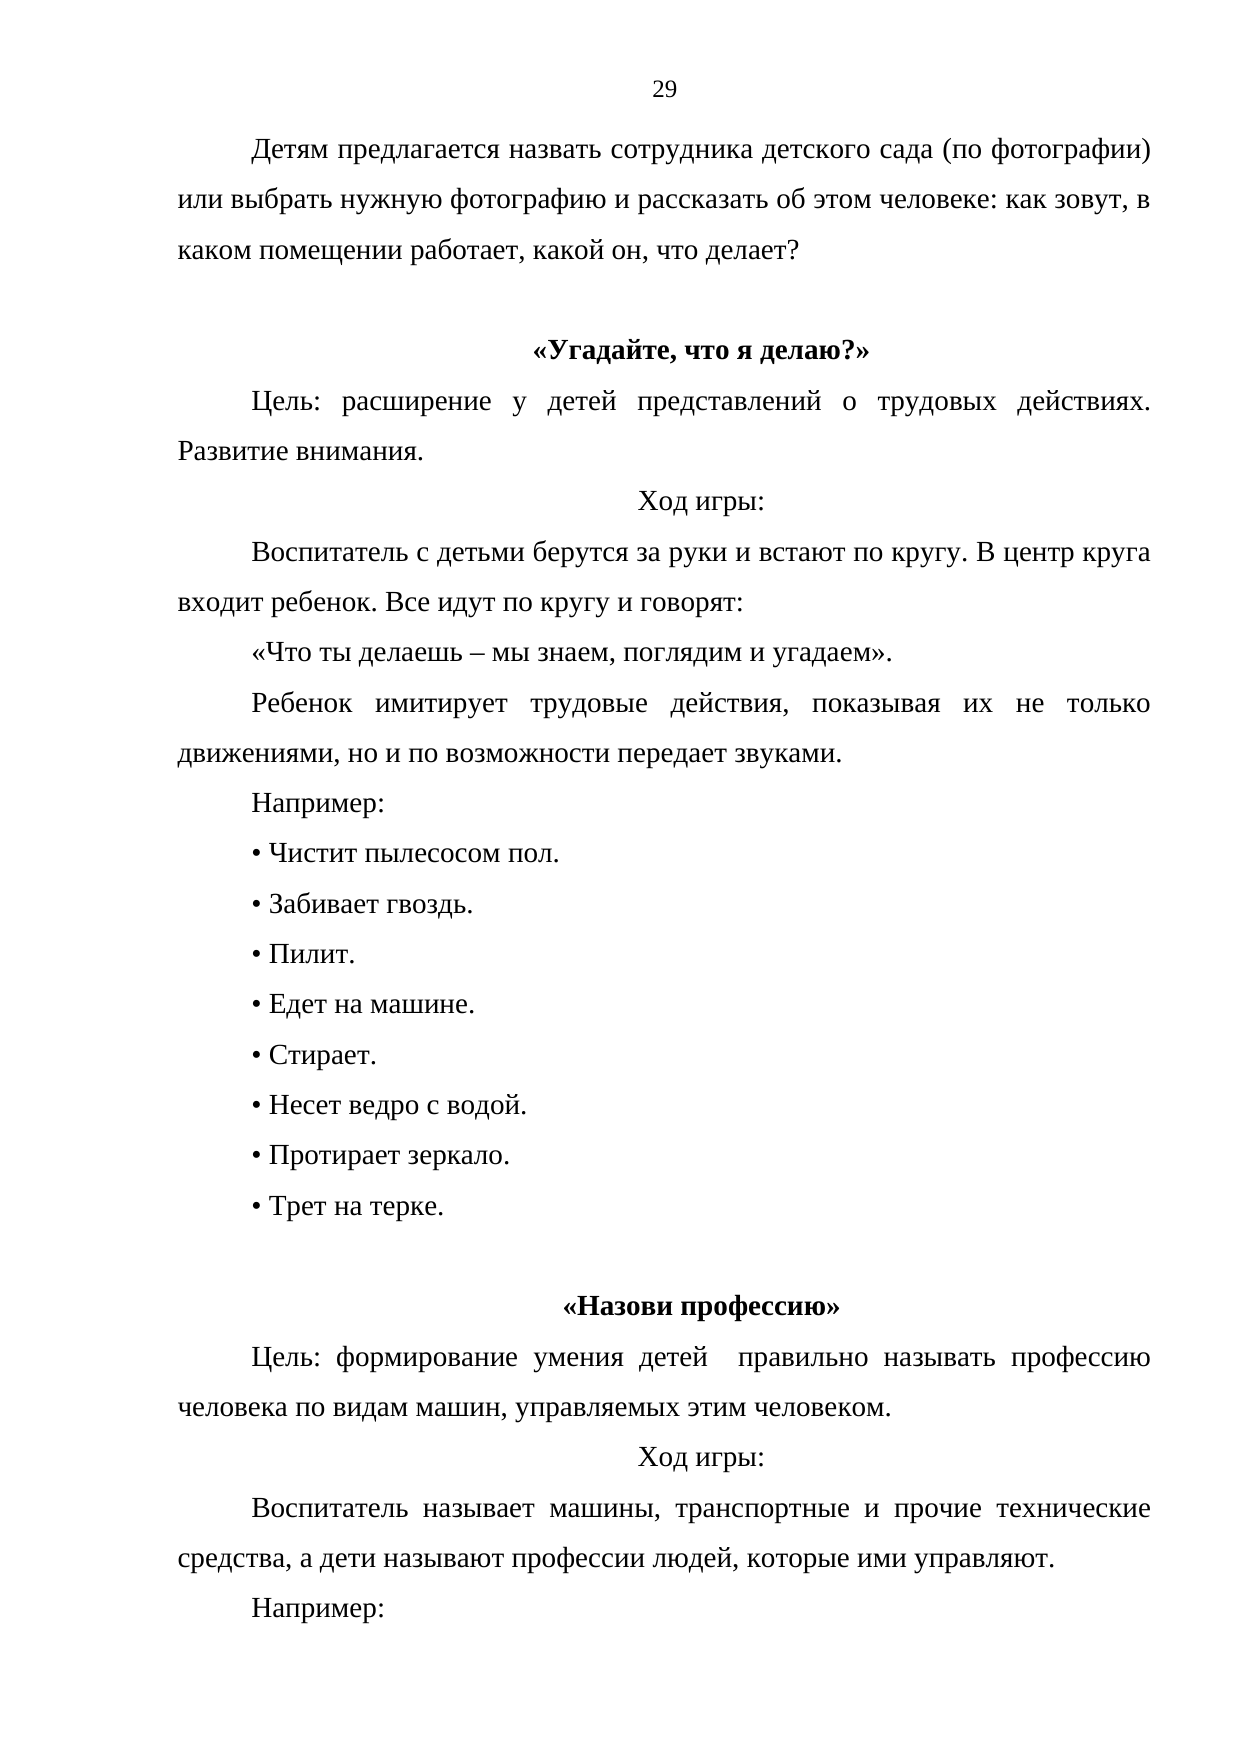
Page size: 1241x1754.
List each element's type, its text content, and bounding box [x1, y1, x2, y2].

text Детям предлагается назвать сотрудника детского сада (по фотографии) или выбрать нужную фотографию и рассказать об этом человеке: как зовут, в каком помещении работает, какой он, что делает? [177, 131, 1152, 265]
text • Пилит. [177, 936, 1152, 970]
text • Стирает. [177, 1037, 1152, 1070]
text Воспитатель называет машины, транспортные и прочие технические средства, а дети называют профессии людей, которые ими управляют. [177, 1490, 1152, 1573]
text • Протирает зеркало. [177, 1137, 1152, 1171]
text • Чистит пылесосом пол. [177, 836, 1152, 869]
text • Едет на машине. [177, 987, 1152, 1020]
text «Назови профессию» [177, 1288, 1152, 1322]
text Например: [177, 1590, 1152, 1624]
text Например: [177, 785, 1152, 819]
text Цель: формирование умения детей правильно называть профессию человека по видам машин, управляемых этим человеком. [177, 1339, 1152, 1423]
text • Забивает гвоздь. [177, 886, 1152, 919]
text Ход игры: [177, 483, 1152, 517]
text Ребенок имитирует трудовые действия, показывая их не только движениями, но и по возможности передает звуками. [177, 685, 1152, 768]
text Цель: расширение у детей представлений о трудовых действиях. Развитие внимания. [177, 383, 1152, 467]
text «Угадайте, что я делаю?» [177, 332, 1152, 366]
text Воспитатель с детьми берутся за руки и встают по кругу. В центр круга входит ребенок. Все идут по кругу и говорят: [177, 534, 1152, 618]
text • Несет ведро с водой. [177, 1087, 1152, 1121]
text • Трет на терке. [177, 1188, 1152, 1221]
text Ход игры: [177, 1439, 1152, 1473]
text «Что ты делаешь – мы знаем, поглядим и угадаем». [177, 634, 1152, 668]
